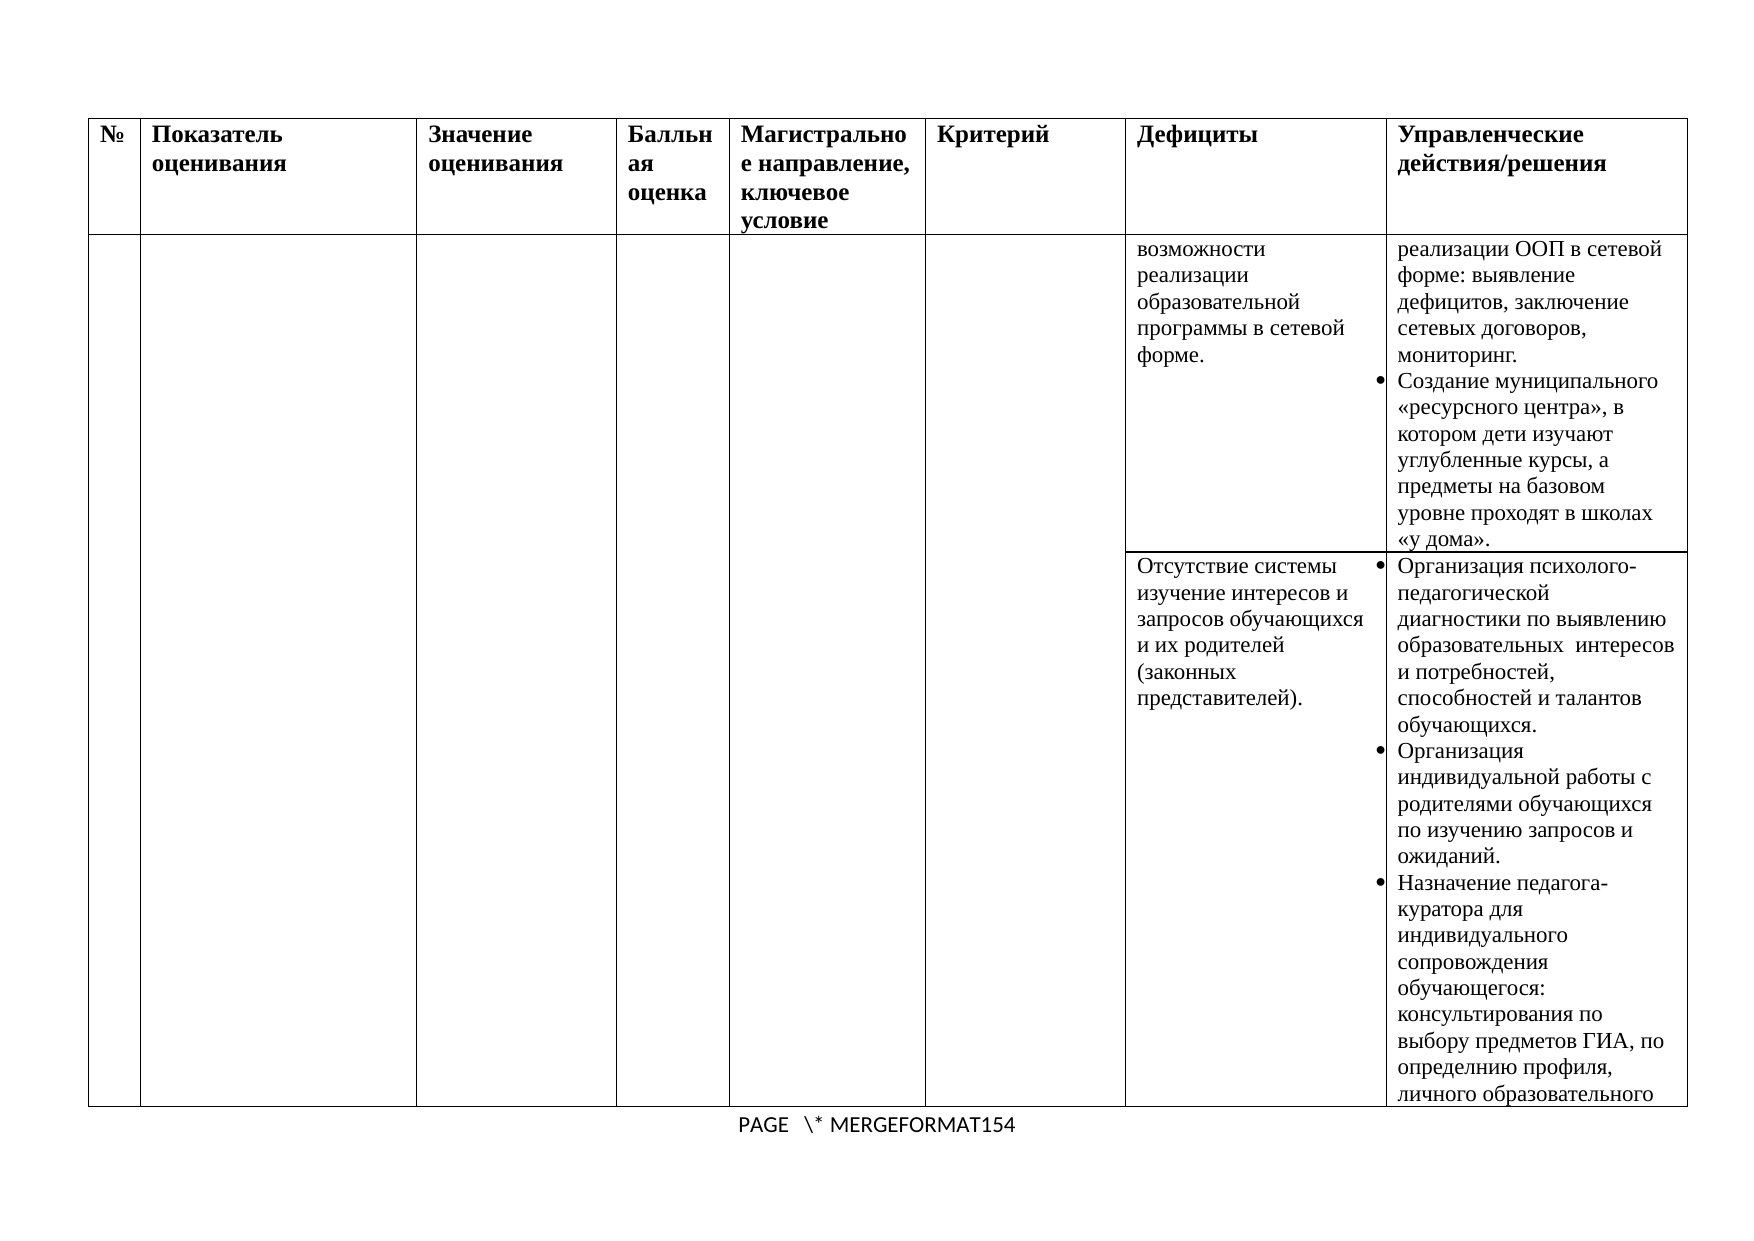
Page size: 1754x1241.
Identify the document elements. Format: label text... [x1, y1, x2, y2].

table_header Дефициты [1126, 119, 1386, 234]
table_header Магистральное направление, ключевое условие [730, 119, 925, 234]
table_header Управленческие действия/решения [1387, 119, 1687, 234]
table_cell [1387, 553, 1687, 1106]
table_header Балльная оценка [617, 119, 729, 234]
table_header Значение оценивания [417, 119, 616, 234]
table_header Показатель оценивания [141, 119, 416, 234]
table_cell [1126, 235, 1386, 551]
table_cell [1126, 553, 1386, 1106]
table_header № [89, 119, 140, 234]
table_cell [1387, 235, 1687, 551]
table_header Критерий [926, 119, 1125, 234]
